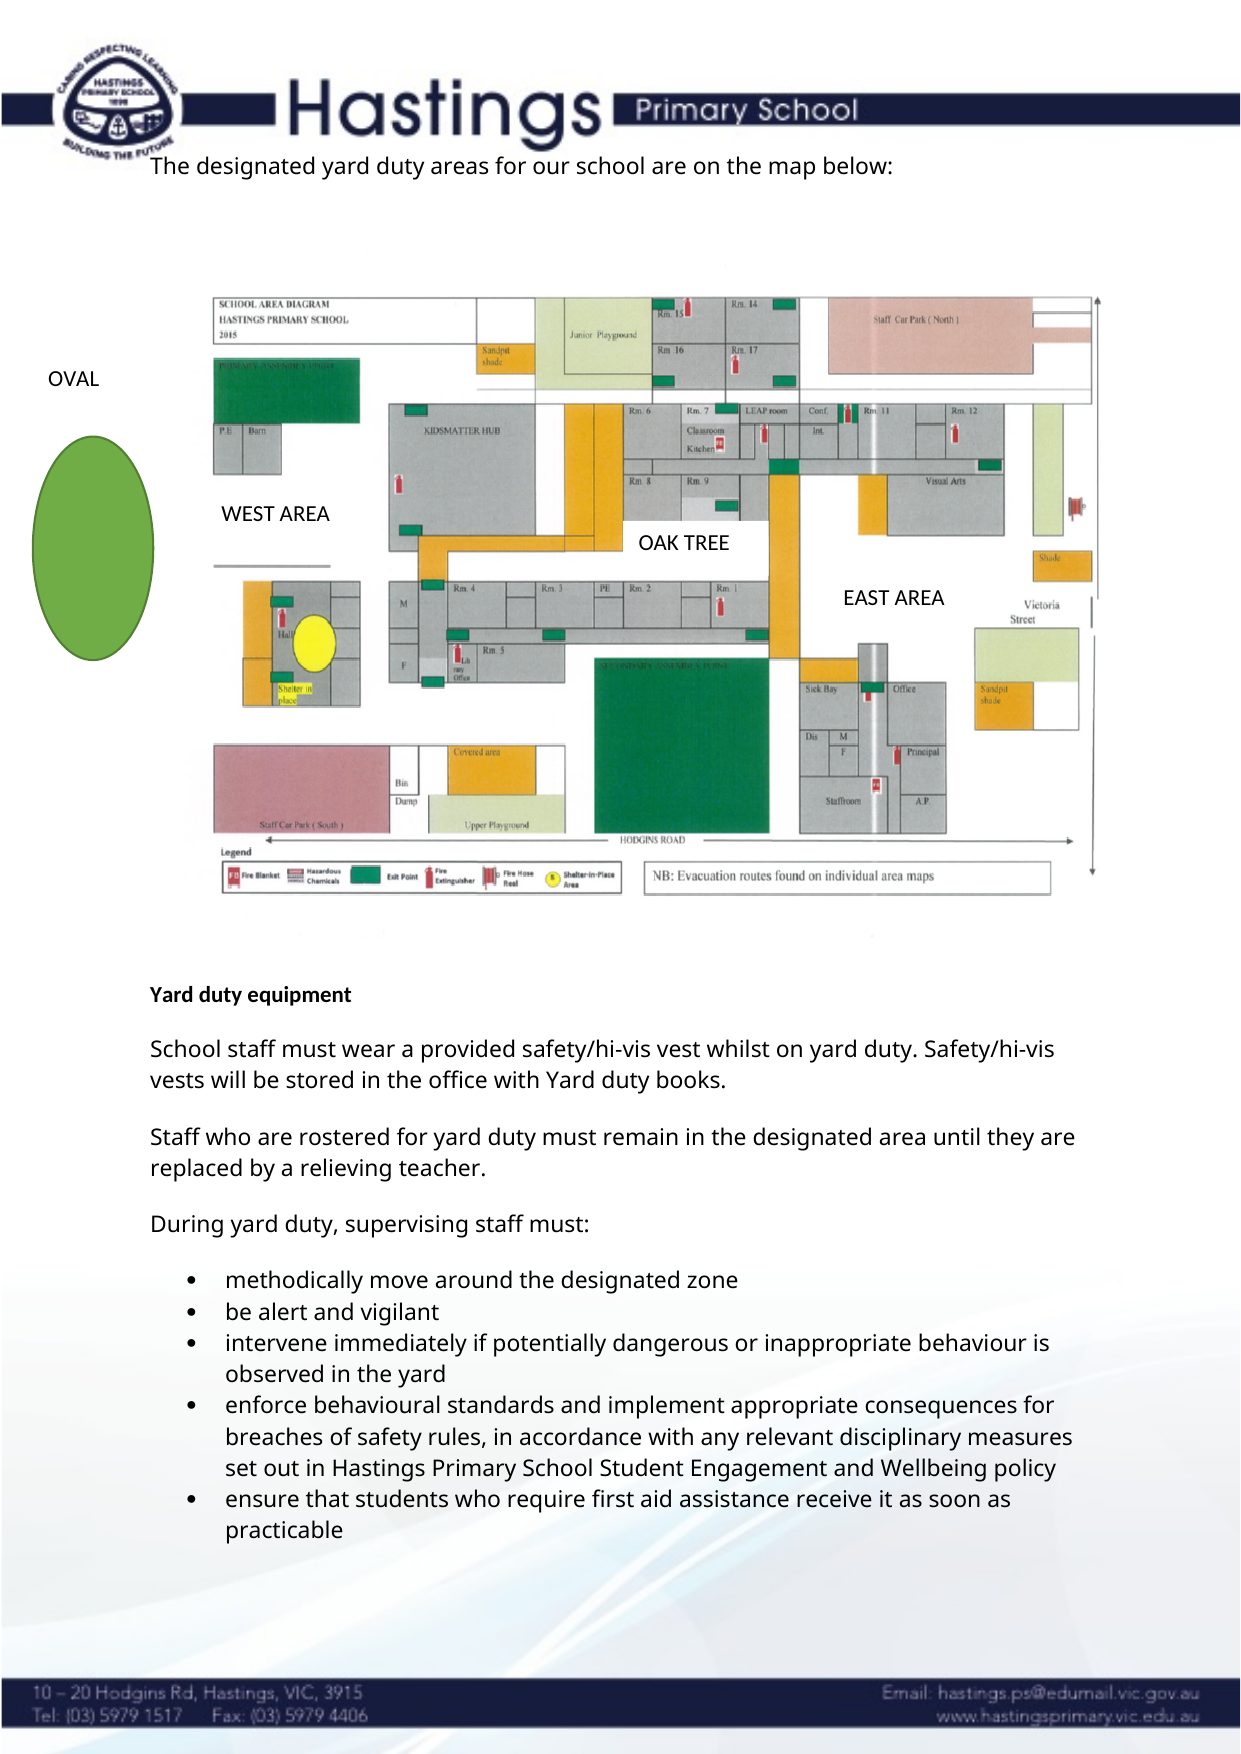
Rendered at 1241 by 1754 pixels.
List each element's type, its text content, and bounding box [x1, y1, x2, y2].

picture [1, 4, 1241, 1754]
text During yard duty, supervising staff must: [150, 1208, 1090, 1239]
text Staff who are rostered for yard duty must remain in the designated area until they are replaced by a relieving teacher. [150, 1121, 1090, 1183]
text School staff must wear a provided safety/hi-vis vest whilst on yard duty. Safety/hi-vis vests will be stored in the office with Yard duty books. [150, 1033, 1090, 1096]
list be alert and vigilant [187, 1296, 1090, 1327]
text Yard duty equipment [150, 319, 1090, 1008]
list ensure that students who require first aid assistance receive it as soon as practicable [187, 1483, 1090, 1546]
list intervene immediately if potentially dangerous or inappropriate behaviour is observed in the yard [187, 1327, 1090, 1389]
list enforce behavioural standards and implement appropriate consequences for breaches of safety rules, in accordance with any relevant disciplinary measures set out in Hastings Primary School Student Engagement and Wellbeing policy [187, 1389, 1090, 1483]
list methodically move around the designated zone [187, 1264, 1090, 1296]
text The designated yard duty areas for our school are on the map below: [150, 150, 1090, 181]
